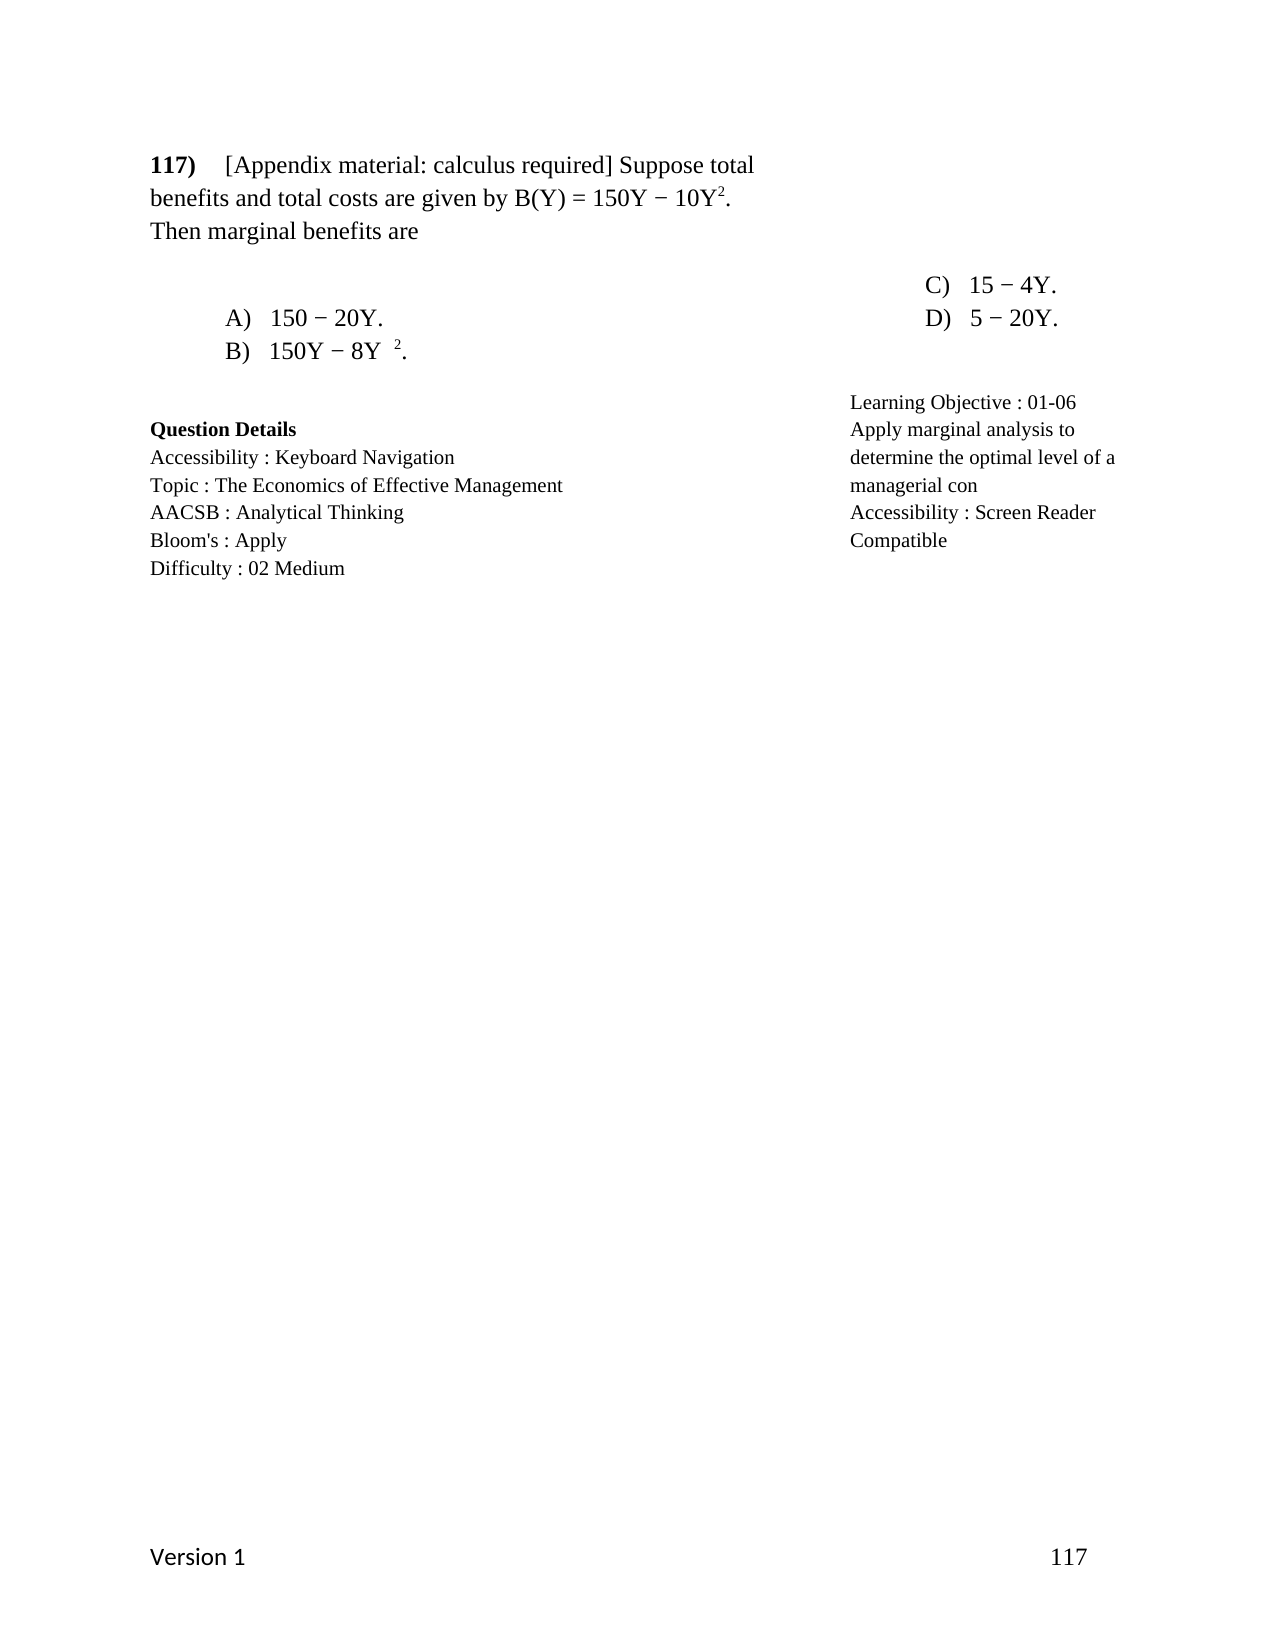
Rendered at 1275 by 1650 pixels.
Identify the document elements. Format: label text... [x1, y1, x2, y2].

text A) 150 − 20Y. B) 150Y − 8Y 2. C) 15 − 4Y. D) 5 − 20Y. [150, 270, 775, 365]
text Question Details Accessibility : Keyboard Navigation Topic : The Economics of Effective Management AACSB : Analytical Thinking Bloom's : Apply Difficulty : 02 Medium Learning Objective : 01-06 Apply marginal analysis to determine the optimal level of a managerial con Accessibility : Screen Reader Compatible [150, 390, 775, 579]
text 117) [Appendix material: calculus required] Suppose total benefits and total costs are given by B(Y) = 150Y − 10Y2. Then marginal benefits are [150, 150, 775, 245]
text Question Details Accessibility : Keyboard Navigation Topic : The Economics of Effective Management AACSB : Analytical Thinking Bloom's : Apply Difficulty : 02 Medium Learning Objective : 01-06 Apply marginal analysis to determine the optimal level of a managerial con Accessibility : Screen Reader Compatible [850, 390, 1125, 552]
text A) 150 − 20Y. B) 150Y − 8Y 2. C) 15 − 4Y. D) 5 − 20Y. [850, 270, 1125, 365]
